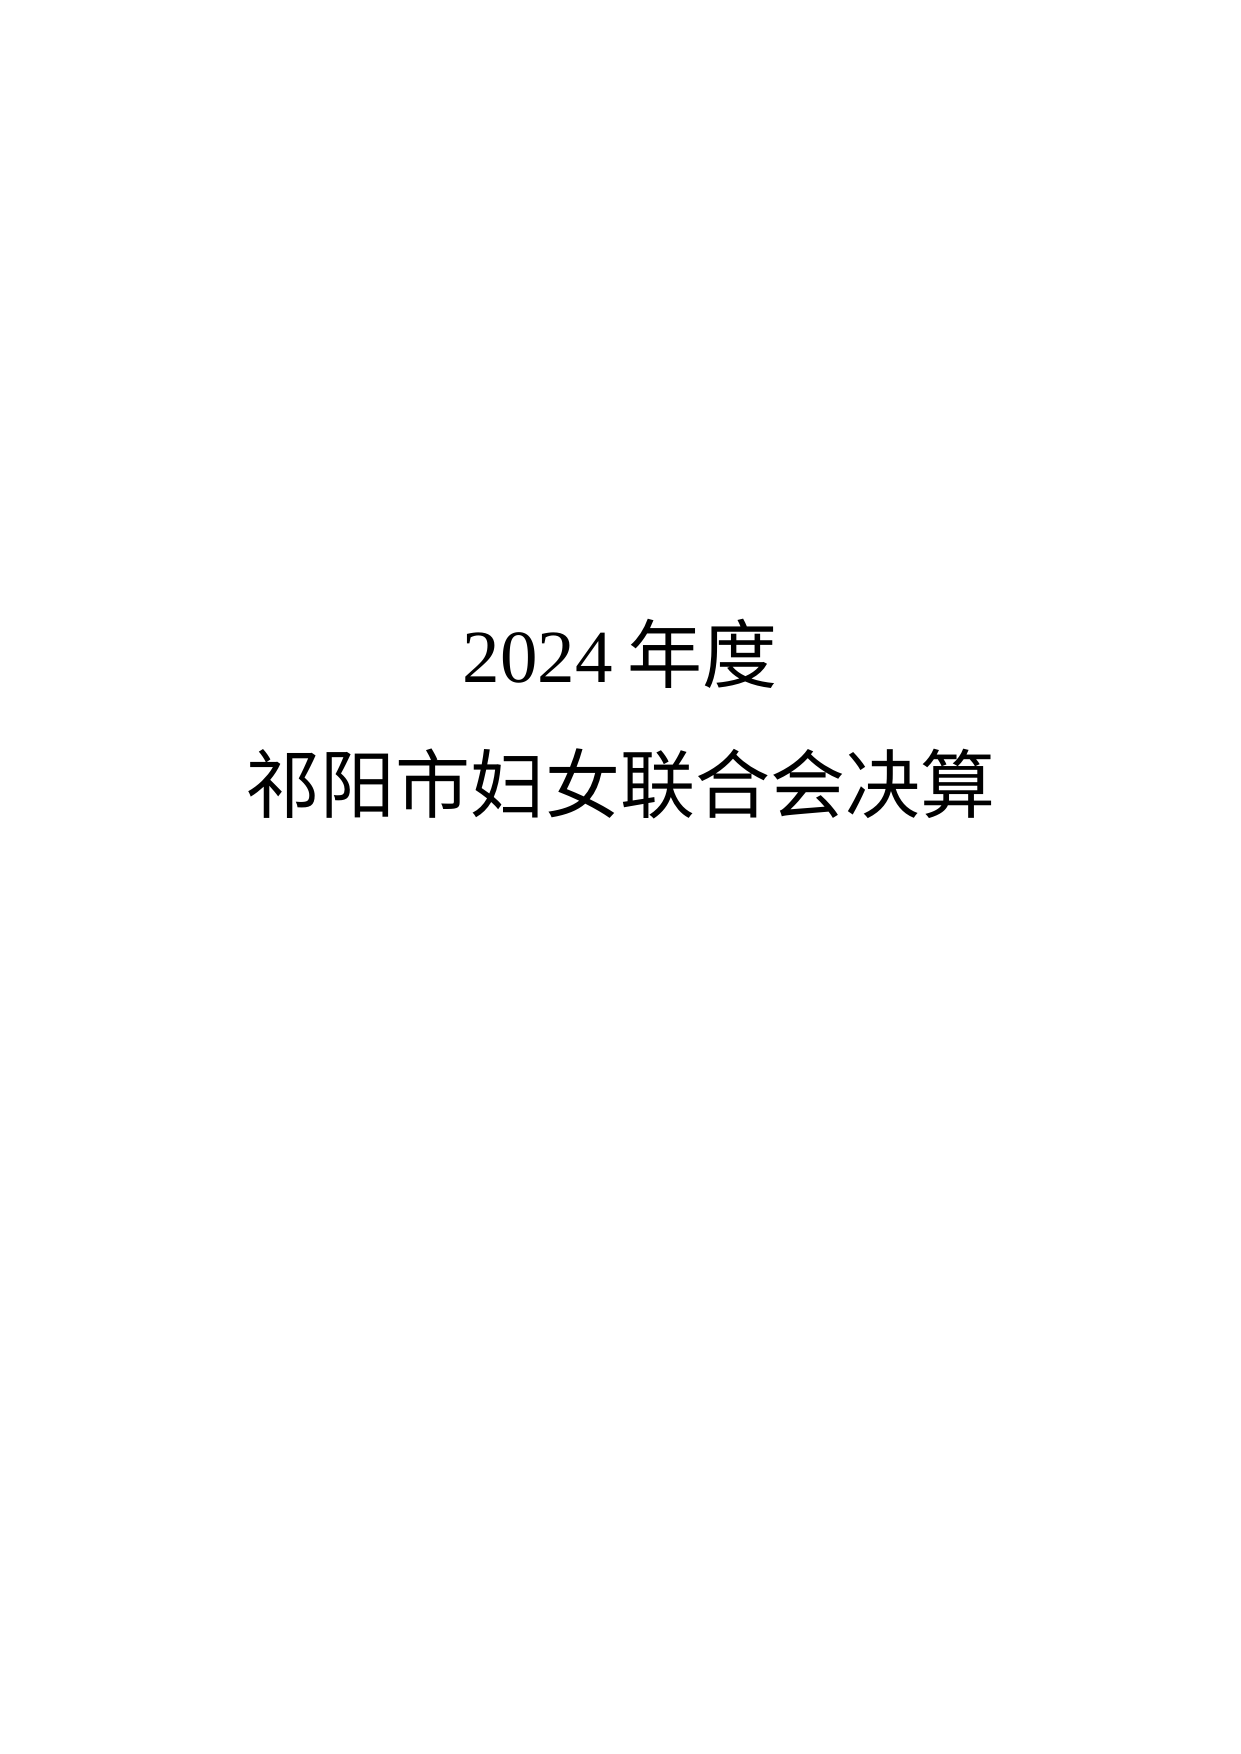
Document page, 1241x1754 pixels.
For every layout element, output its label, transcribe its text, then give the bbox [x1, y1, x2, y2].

text 2024年度 [165, 584, 1075, 714]
text 祁阳市妇女联合会决算 [165, 714, 1075, 844]
